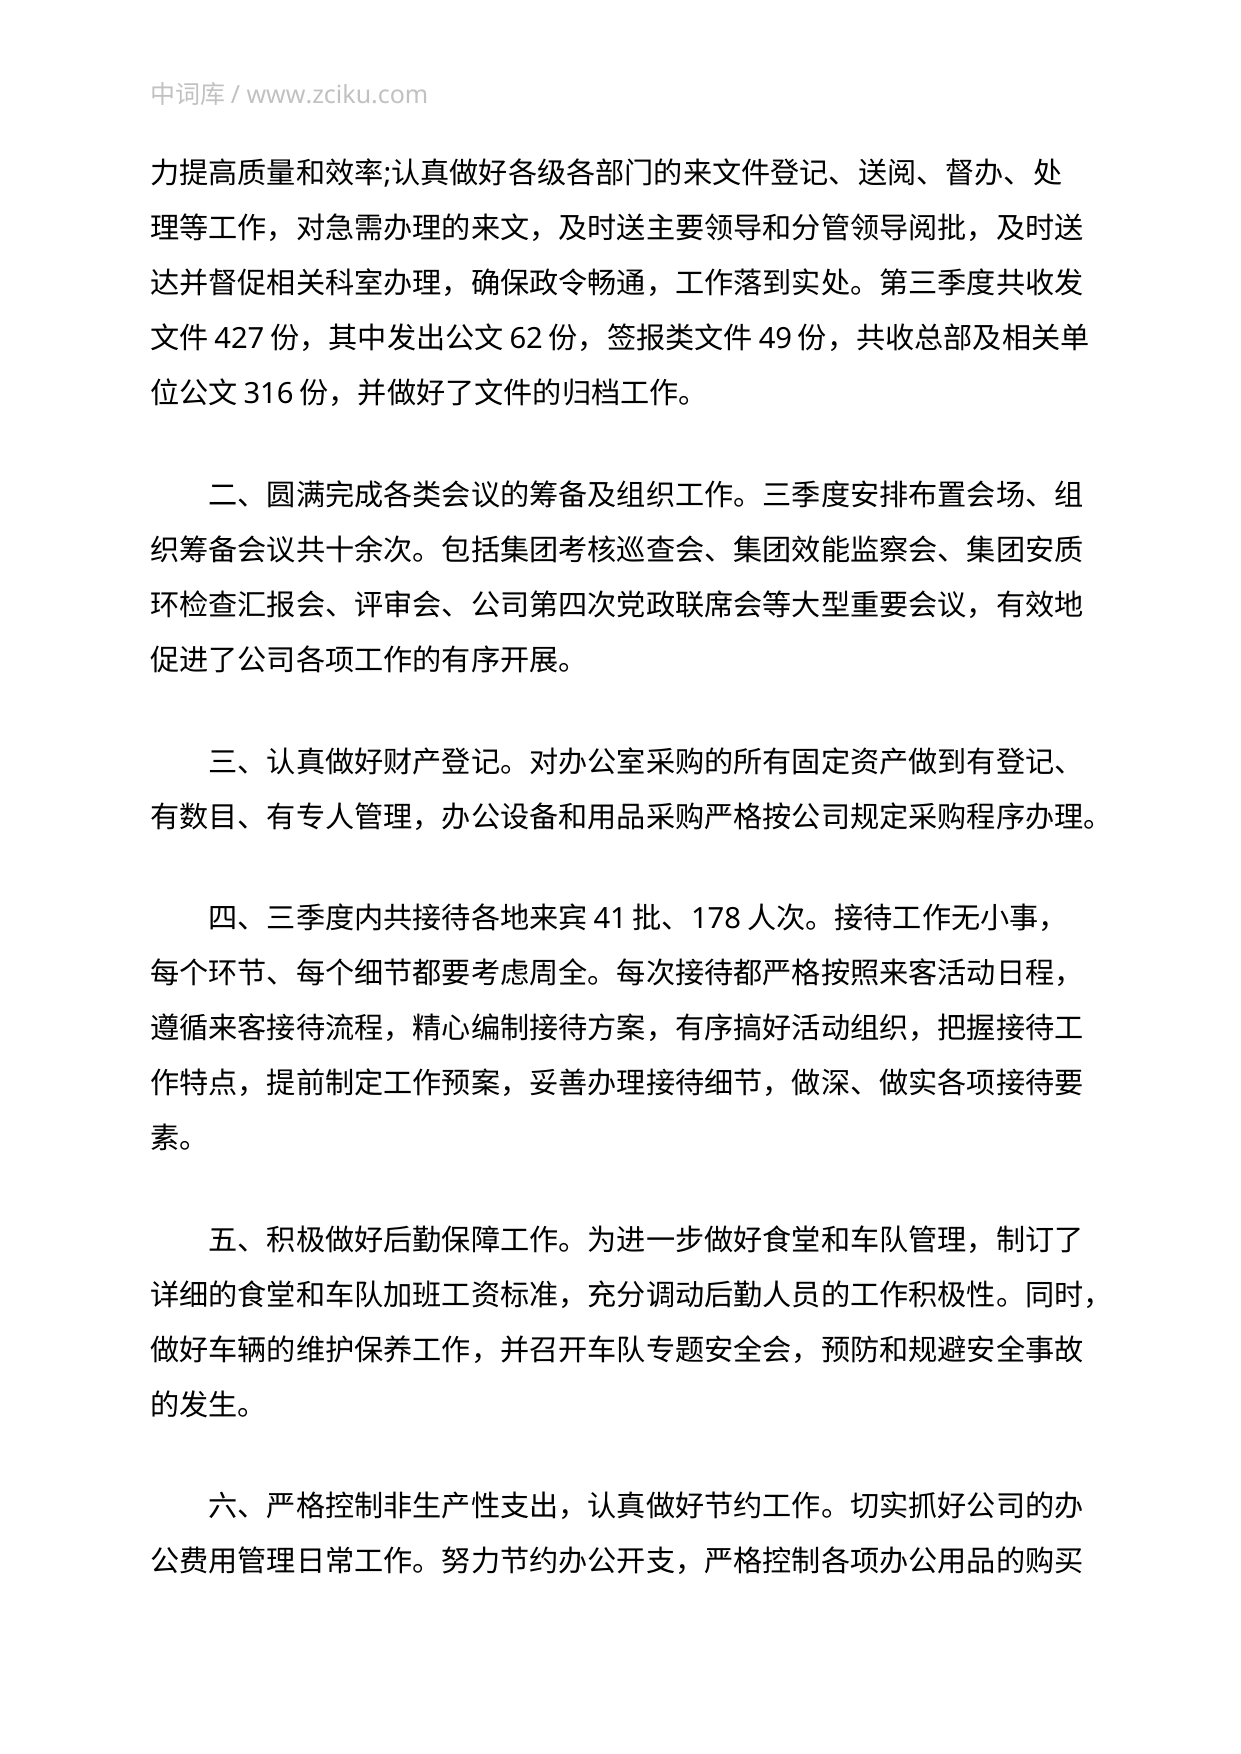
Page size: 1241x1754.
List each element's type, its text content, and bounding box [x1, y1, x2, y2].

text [150, 1483, 1090, 1580]
text 三、认真做好财产登记。对办公室采购的所有固定资产做到有登记、有数目、有专人管理，办公设备和用品采购严格按公司规定采购程序办理。 [150, 738, 1090, 835]
text 二、圆满完成各类会议的筹备及组织工作。三季度安排布置会场、组织筹备会议共十余次。包括集团考核巡查会、集团效能监察会、集团安质环检查汇报会、评审会、公司第四次党政联席会等大型重要会议，有效地促进了公司各项工作的有序开展。 [150, 472, 1090, 679]
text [150, 150, 1090, 412]
text 五、积极做好后勤保障工作。为进一步做好食堂和车队管理，制订了详细的食堂和车队加班工资标准，充分调动后勤人员的工作积极性。同时，做好车辆的维护保养工作，并召开车队专题安全会，预防和规避安全事故的发生。 [150, 1216, 1090, 1423]
text 四、三季度内共接待各地来宾41批、178人次。接待工作无小事，每个环节、每个细节都要考虑周全。每次接待都严格按照来客活动日程，遵循来客接待流程，精心编制接待方案，有序搞好活动组织，把握接待工作特点，提前制定工作预案，妥善办理接待细节，做深、做实各项接待要素。 [150, 895, 1090, 1157]
